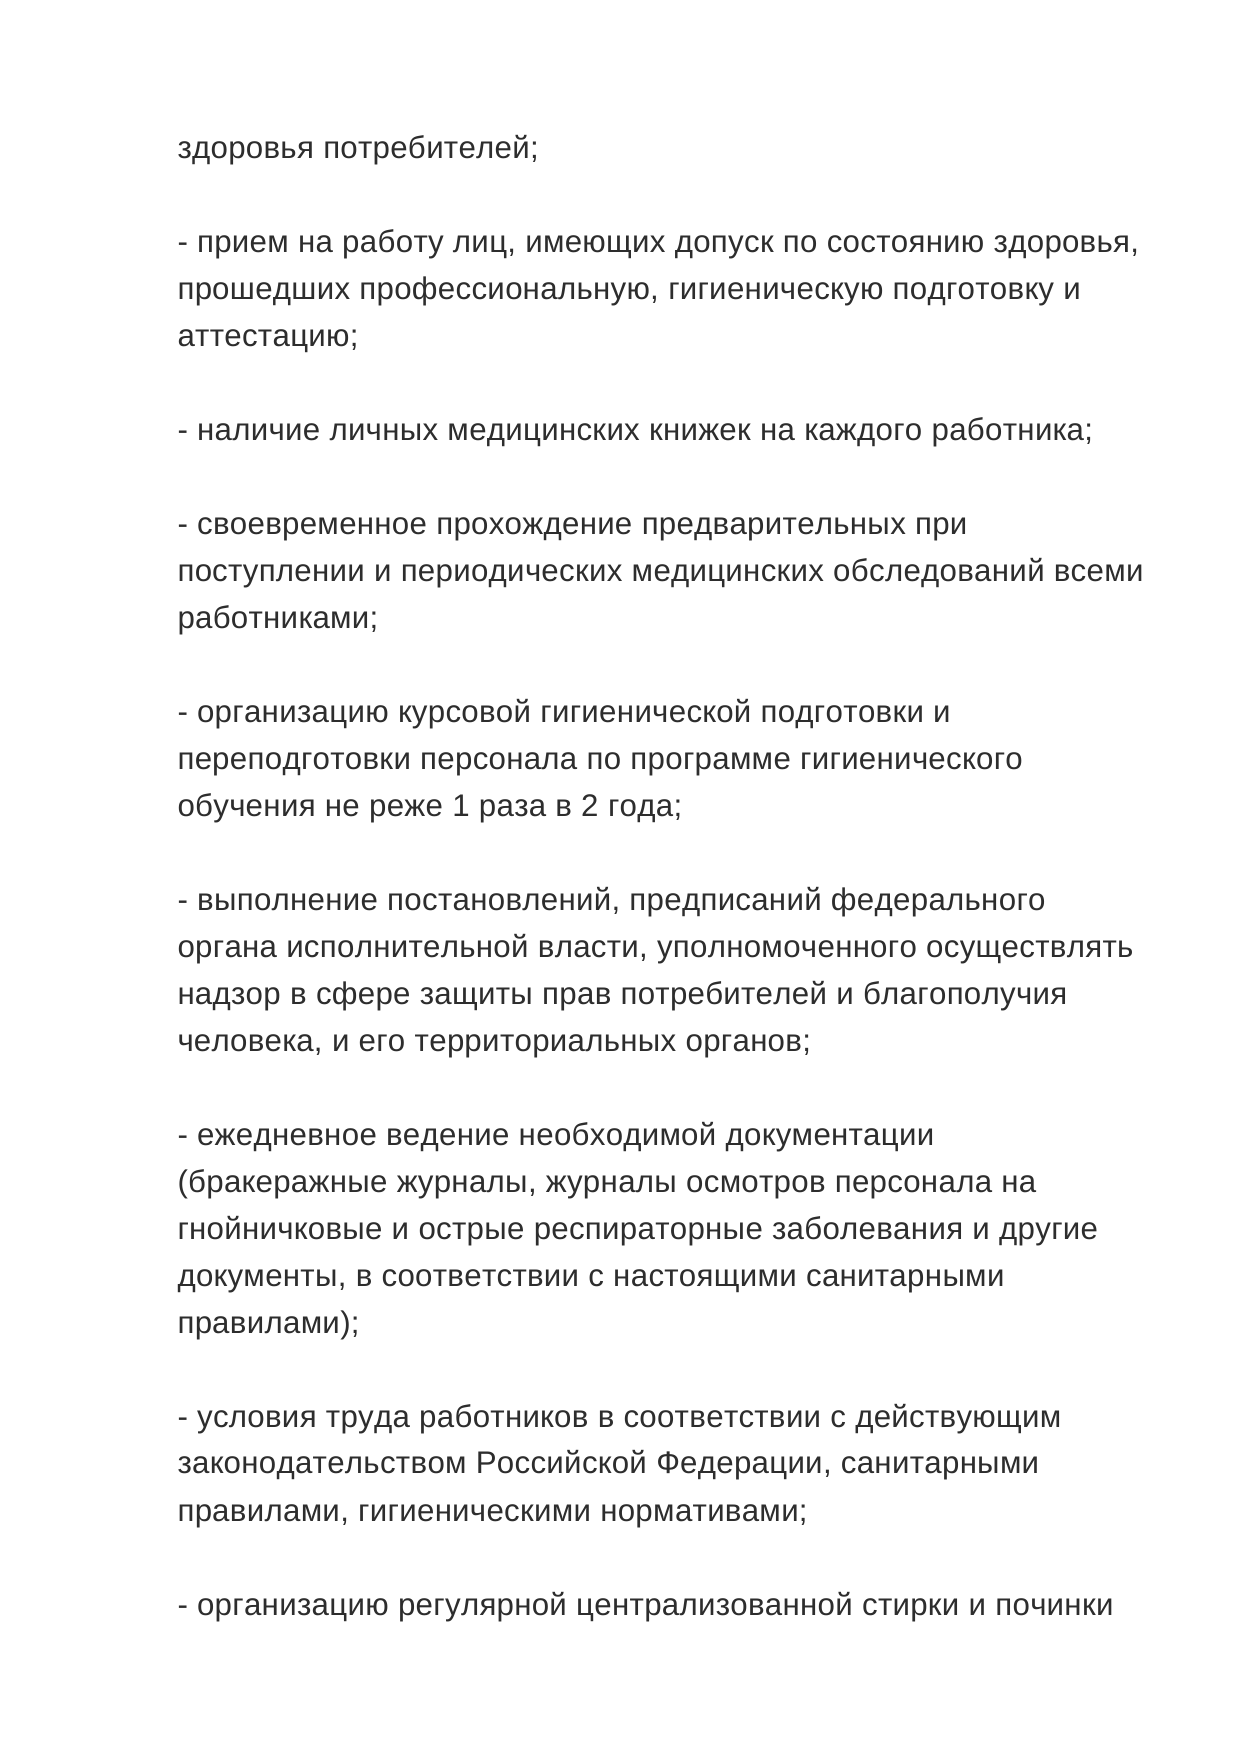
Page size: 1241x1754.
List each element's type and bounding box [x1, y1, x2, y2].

text [177, 118, 1152, 1621]
